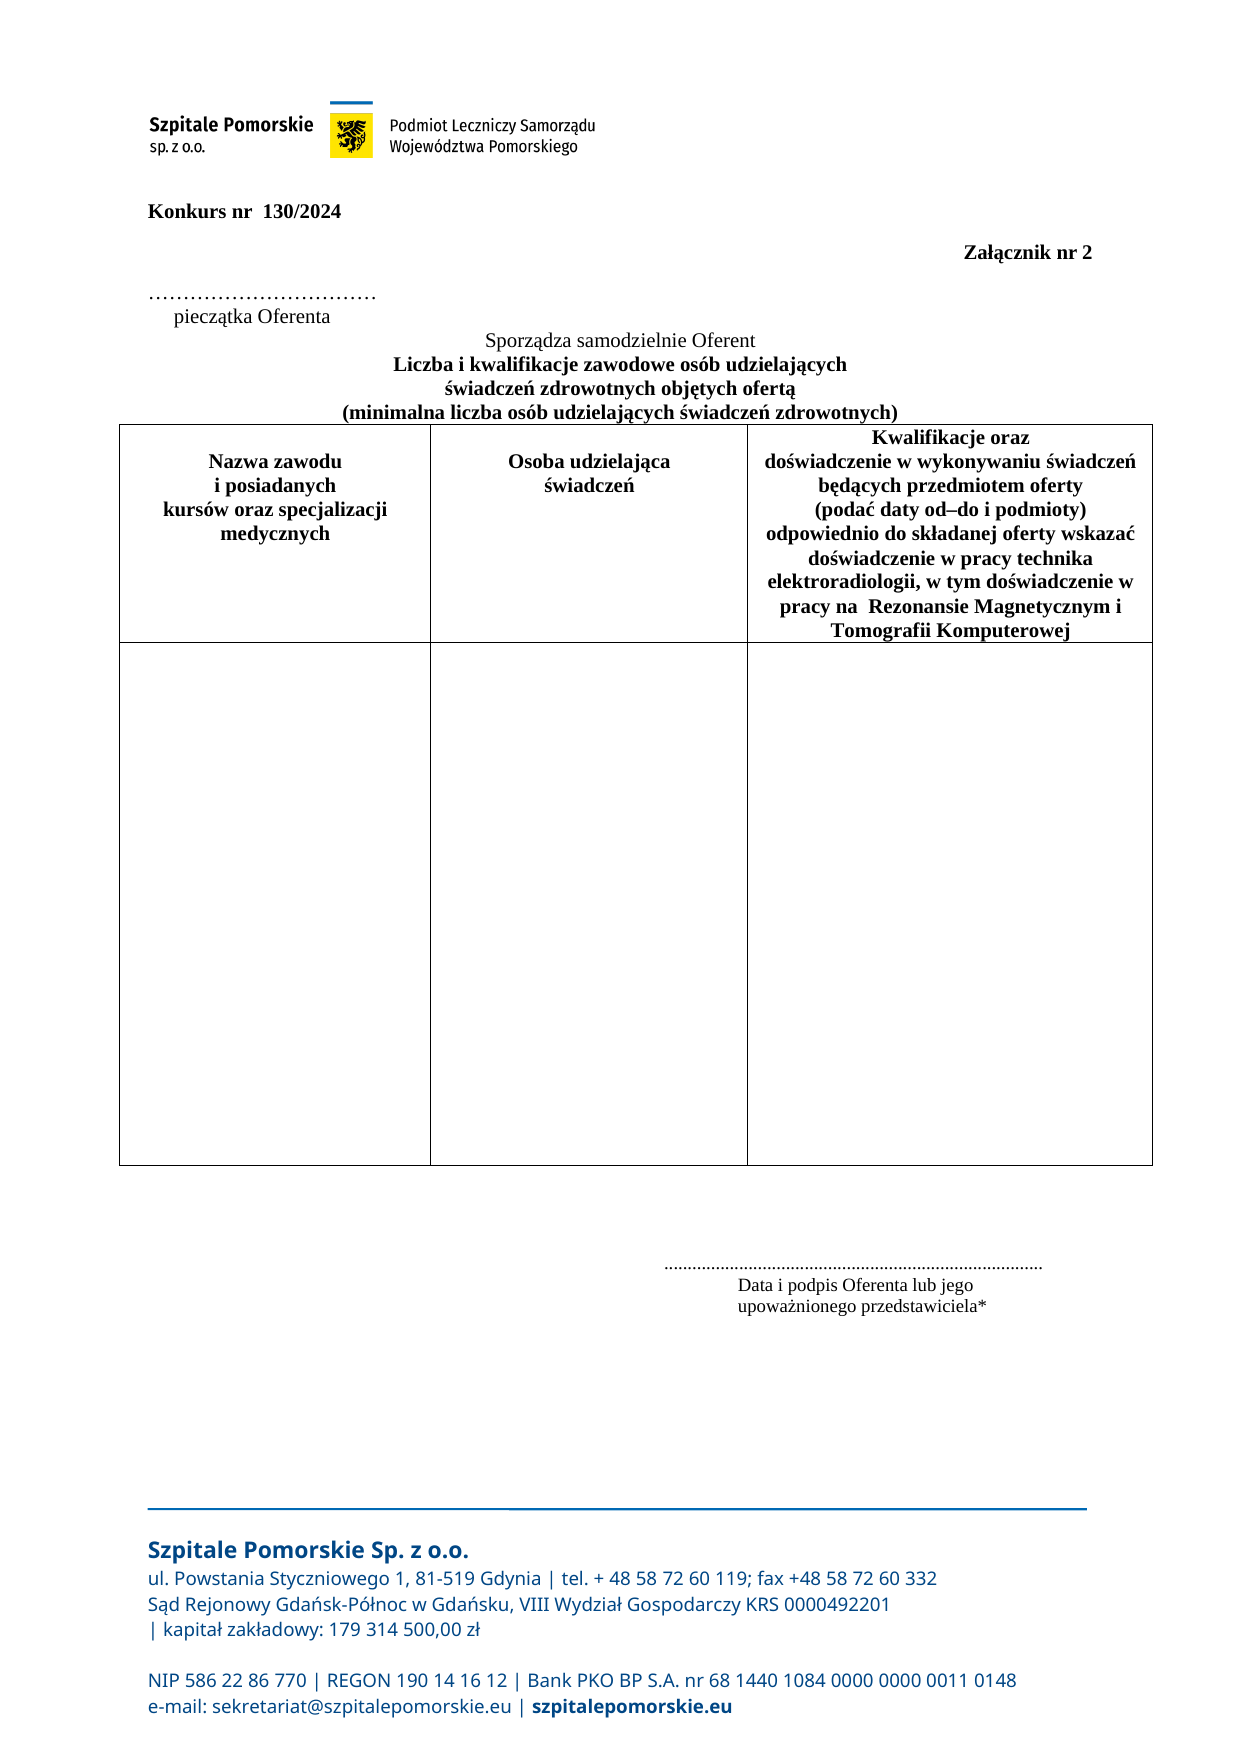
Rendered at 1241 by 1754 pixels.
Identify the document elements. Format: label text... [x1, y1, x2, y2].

text Sporządza samodzielnie Oferent [148, 328, 1092, 352]
text świadczeń zdrowotnych objętych ofertą [148, 376, 1092, 400]
text (minimalna liczba osób udzielających świadczeń zdrowotnych) [148, 400, 1092, 424]
text ................................................................................. [664, 1252, 1092, 1273]
text Data i podpis Oferenta lub jego upoważnionego przedstawiciela* [738, 1273, 1092, 1317]
table_cell [431, 643, 747, 1165]
table_header Kwalifikacje oraz doświadczenie w wykonywaniu świadczeń będących przedmiotem oferty (podać daty od–do i podmioty) odpowiednio do składanej oferty wskazać doświadczenie w pracy technika elektroradiologii, w tym doświadczenie w pracy na Rezonansie Magnetycznym i Tomografii Komputerowej [748, 425, 1152, 642]
text Załącznik nr 2 [148, 239, 1092, 264]
table_cell [120, 643, 430, 1165]
text …………………………… [148, 280, 1092, 304]
subtitle Liczba i kwalifikacje zawodowe osób udzielających [148, 352, 1092, 376]
picture [147, 100, 596, 160]
table_cell [748, 643, 1152, 1165]
text Konkurs nr 130/2024 [148, 199, 1092, 223]
table_header Osoba udzielająca świadczeń [431, 425, 747, 642]
text pieczątka Oferenta [148, 304, 1092, 328]
table_header Nazwa zawodu i posiadanych kursów oraz specjalizacji medycznych [120, 425, 430, 642]
